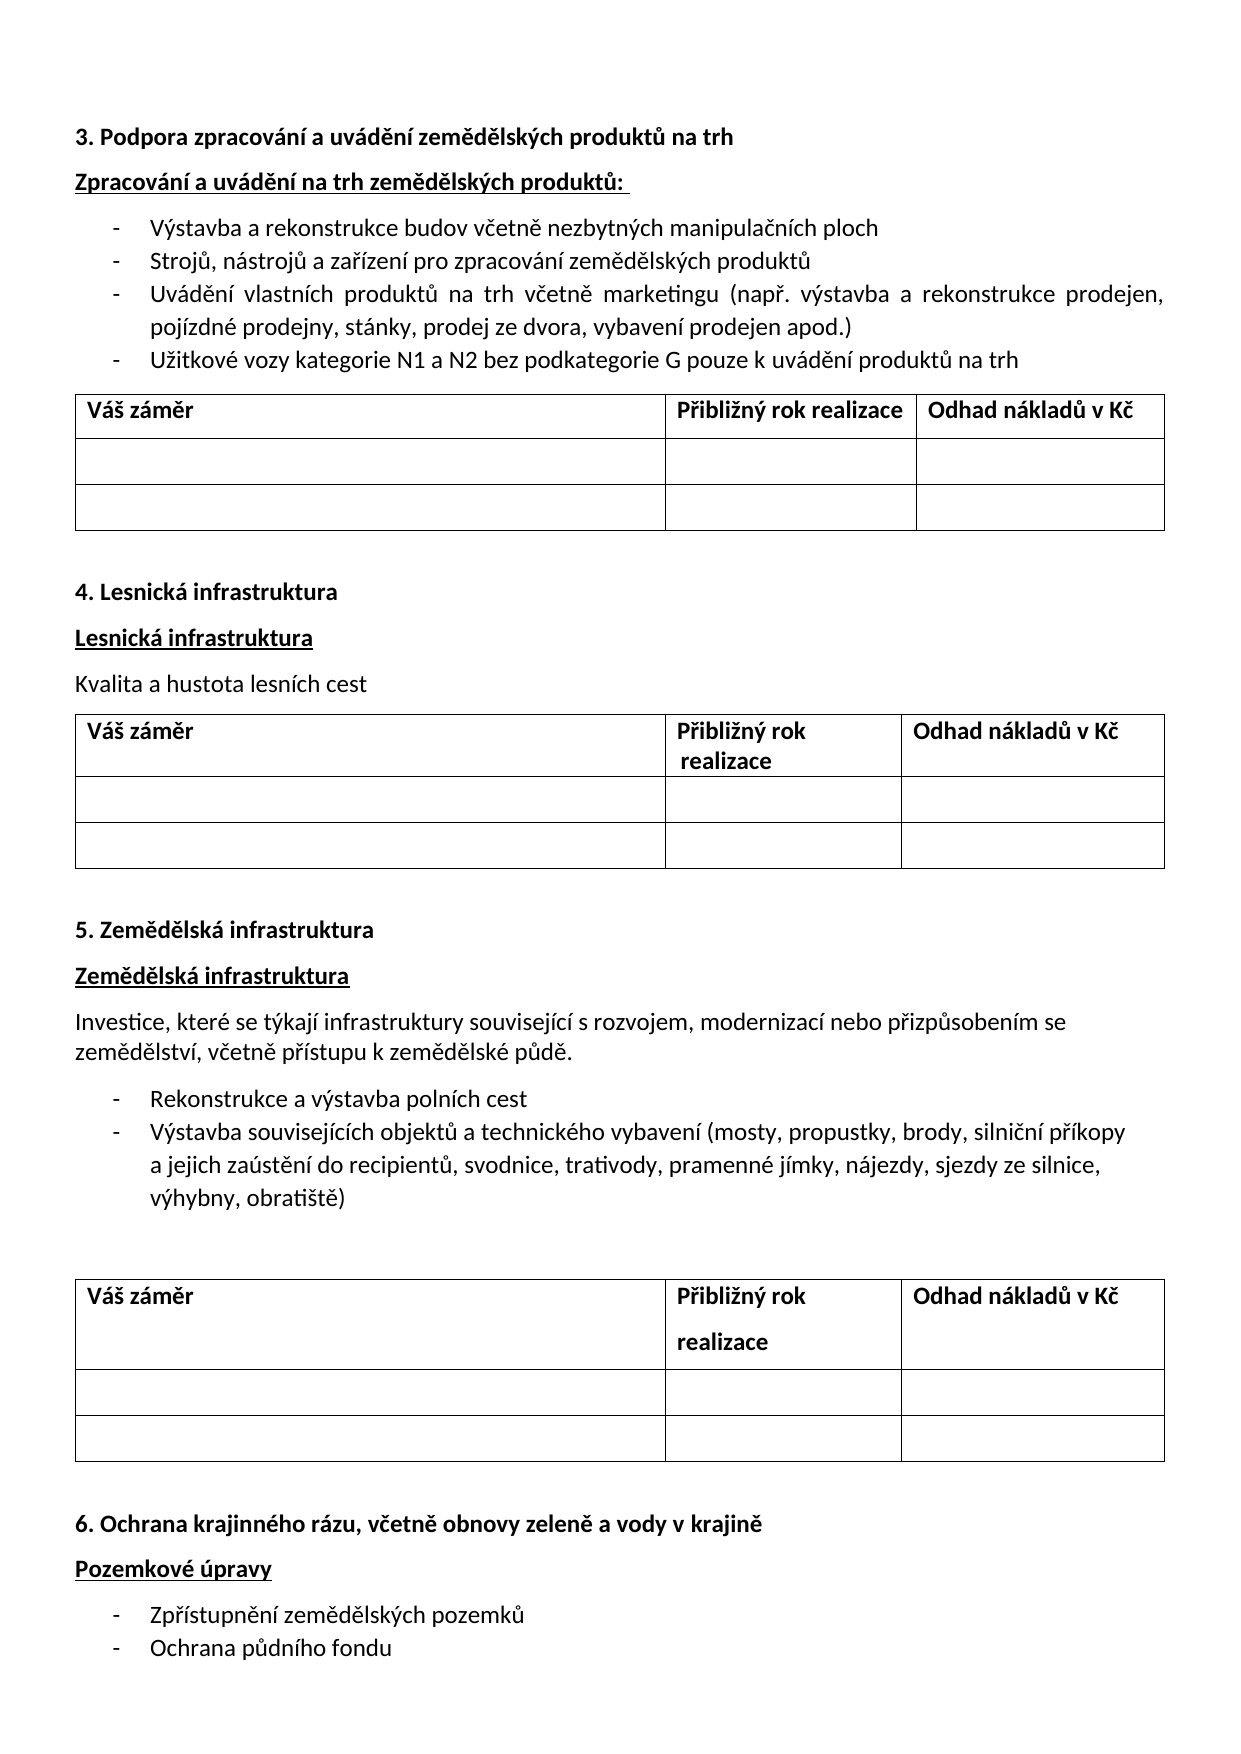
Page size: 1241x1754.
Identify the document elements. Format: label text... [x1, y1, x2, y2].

table_cell [902, 1416, 1164, 1461]
table_header Přibližný rok realizace [666, 715, 901, 776]
text Lesnická infrastruktura [75, 622, 1165, 653]
table_cell [76, 777, 665, 822]
table_header Přibližný rok realizace [666, 1280, 901, 1369]
list Výstavba a rekonstrukce budov včetně nezbytných manipulačních ploch [112, 212, 1165, 243]
table_header Váš záměr [76, 715, 665, 776]
table_cell [902, 823, 1164, 867]
table_cell [917, 485, 1164, 530]
list Výstavba souvisejících objektů a technického vybavení (mosty, propustky, brody, silniční příkopy a jejich zaústění do recipientů, svodnice, trativody, pramenné jímky, nájezdy, sjezdy ze silnice, výhybny, obratiště) [112, 1116, 1165, 1213]
list Strojů, nástrojů a zařízení pro zpracování zemědělských produktů [112, 245, 1165, 276]
text Zemědělská infrastruktura [75, 960, 1165, 991]
table_cell [666, 485, 916, 530]
text Investice, které se týkají infrastruktury související s rozvojem, modernizací nebo přizpůsobením se zemědělství, včetně přístupu k zemědělské půdě. [75, 1006, 1165, 1067]
table_header Odhad nákladů v Kč [902, 1280, 1164, 1369]
table_cell [666, 823, 901, 867]
list Ochrana půdního fondu [112, 1632, 1165, 1663]
list Rekonstrukce a výstavba polních cest [112, 1083, 1165, 1114]
table_cell [76, 1370, 665, 1415]
table_header Odhad nákladů v Kč [917, 395, 1164, 438]
text Kvalita a hustota lesních cest [75, 668, 1165, 698]
table_cell [666, 439, 916, 484]
table_cell [76, 439, 665, 484]
table_cell [76, 485, 665, 530]
list Uvádění vlastních produktů na trh včetně marketingu (např. výstavba a rekonstrukce prodejen, pojízdné prodejny, stánky, prodej ze dvora, vybavení prodejen apod.) [112, 278, 1165, 341]
table_header Váš záměr [76, 395, 665, 438]
table_header Přibližný rok realizace [666, 395, 916, 438]
text Zpracování a uvádění na trh zemědělských produktů: [75, 166, 1165, 197]
table_header Odhad nákladů v Kč [902, 715, 1164, 776]
text 3. Podpora zpracování a uvádění zemědělských produktů na trh [75, 121, 1165, 151]
table_cell [76, 1416, 665, 1461]
list Zpřístupnění zemědělských pozemků [112, 1599, 1165, 1630]
table_cell [666, 1370, 901, 1415]
table_cell [902, 777, 1164, 822]
text 5. Zemědělská infrastruktura [75, 914, 1165, 945]
table_cell [902, 1370, 1164, 1415]
table_cell [76, 823, 665, 867]
text Pozemkové úpravy [75, 1553, 1165, 1584]
list Užitkové vozy kategorie N1 a N2 bez podkategorie G pouze k uvádění produktů na trh [112, 344, 1165, 374]
table_header Váš záměr [76, 1280, 665, 1369]
text 4. Lesnická infrastruktura [75, 577, 1165, 607]
table_cell [666, 1416, 901, 1461]
table_cell [917, 439, 1164, 484]
table_cell [666, 777, 901, 822]
text 6. Ochrana krajinného rázu, včetně obnovy zeleně a vody v krajině [75, 1508, 1165, 1538]
